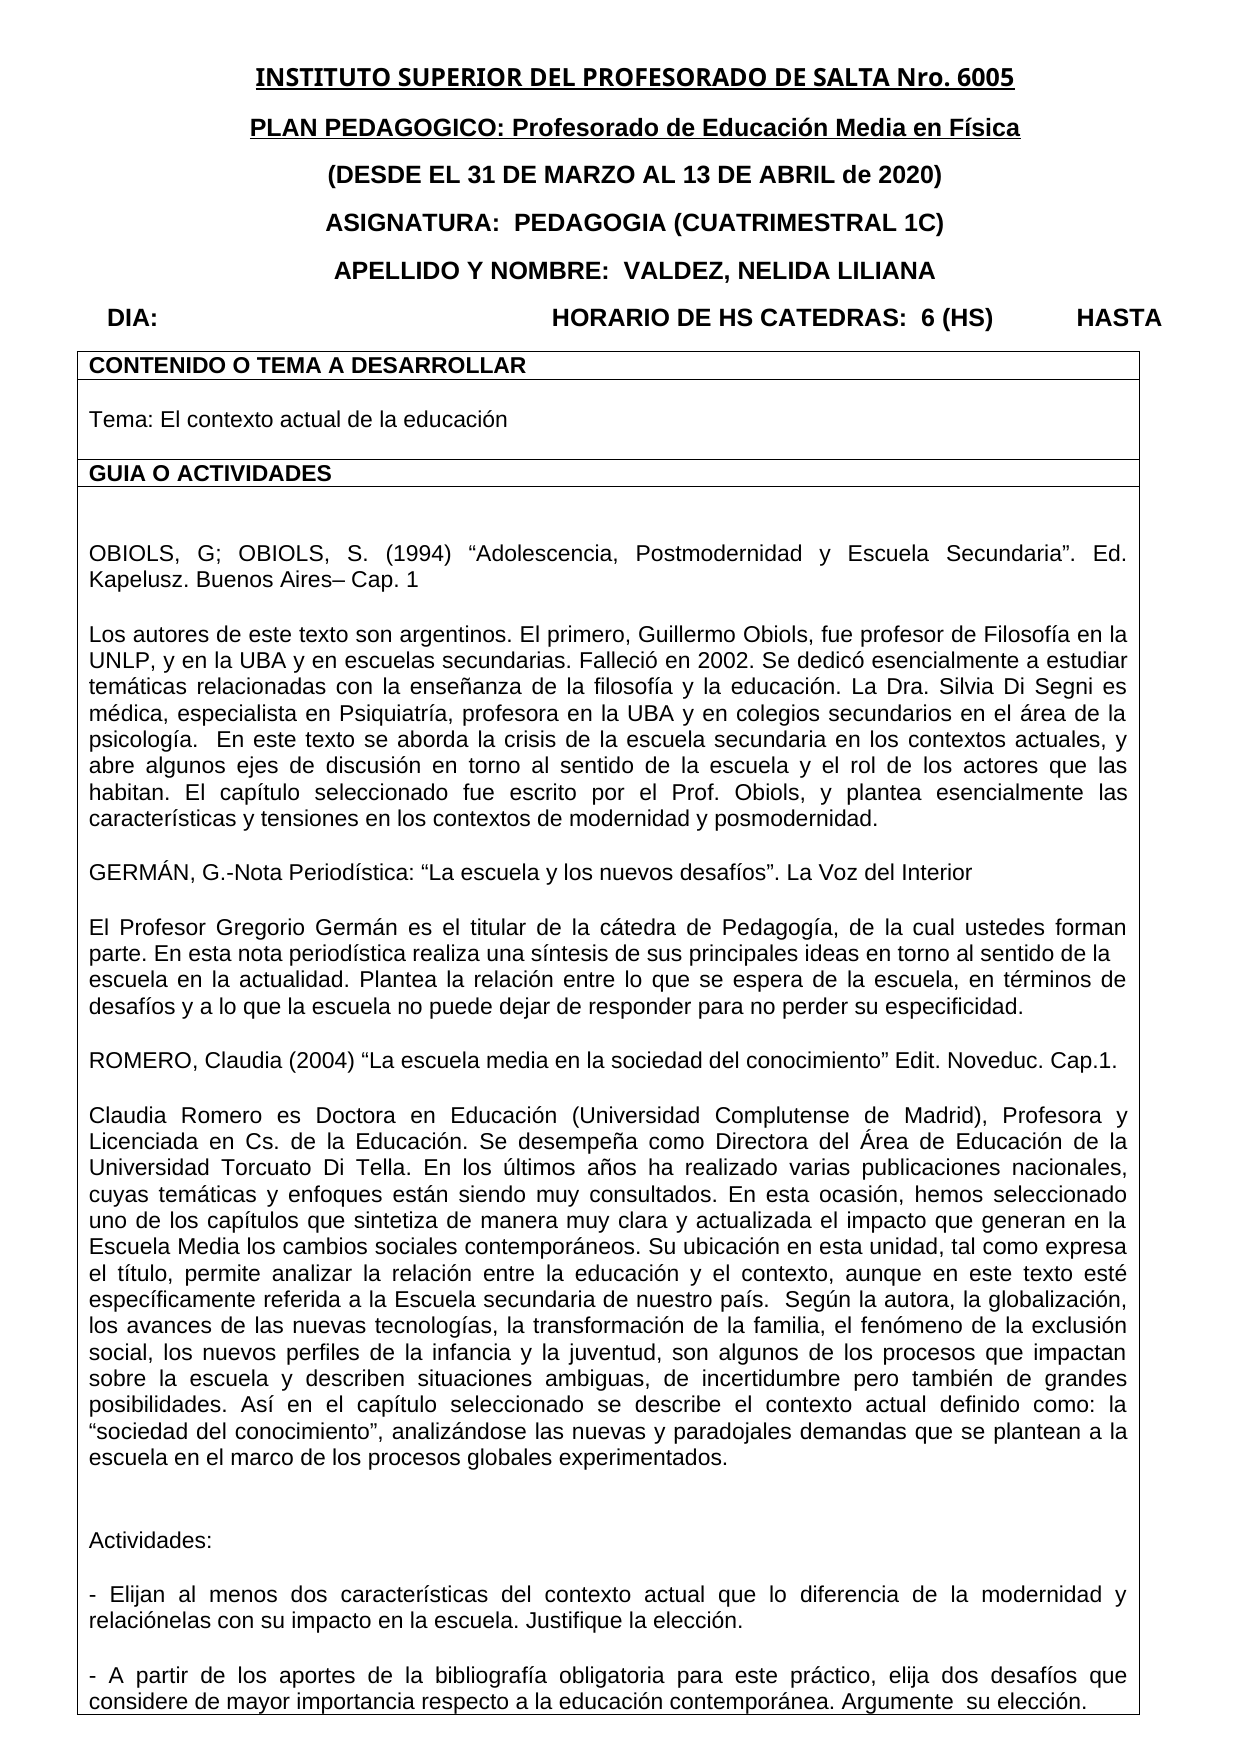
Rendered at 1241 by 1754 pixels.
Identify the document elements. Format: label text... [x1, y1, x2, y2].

text INSTITUTO SUPERIOR DEL PROFESORADO DE SALTA Nro. 6005 [89, 59, 1181, 93]
text PLAN PEDAGOGICO: Profesorado de Educación Media en Física [89, 113, 1181, 141]
table_cell Tema: El contexto actual de la educación [78, 380, 1139, 459]
text APELLIDO Y NOMBRE: VALDEZ, NELIDA LILIANA [89, 256, 1181, 284]
table_cell GUIA O ACTIVIDADES [78, 460, 1139, 486]
text ASIGNATURA: PEDAGOGIA (CUATRIMESTRAL 1C) [89, 208, 1181, 237]
text DIA: HORARIO DE HS CATEDRAS: 6 (HS) HASTA [89, 303, 1181, 332]
table_header CONTENIDO O TEMA A DESARROLLAR [78, 352, 1139, 378]
text (DESDE EL 31 DE MARZO AL 13 DE ABRIL de 2020) [89, 160, 1181, 189]
